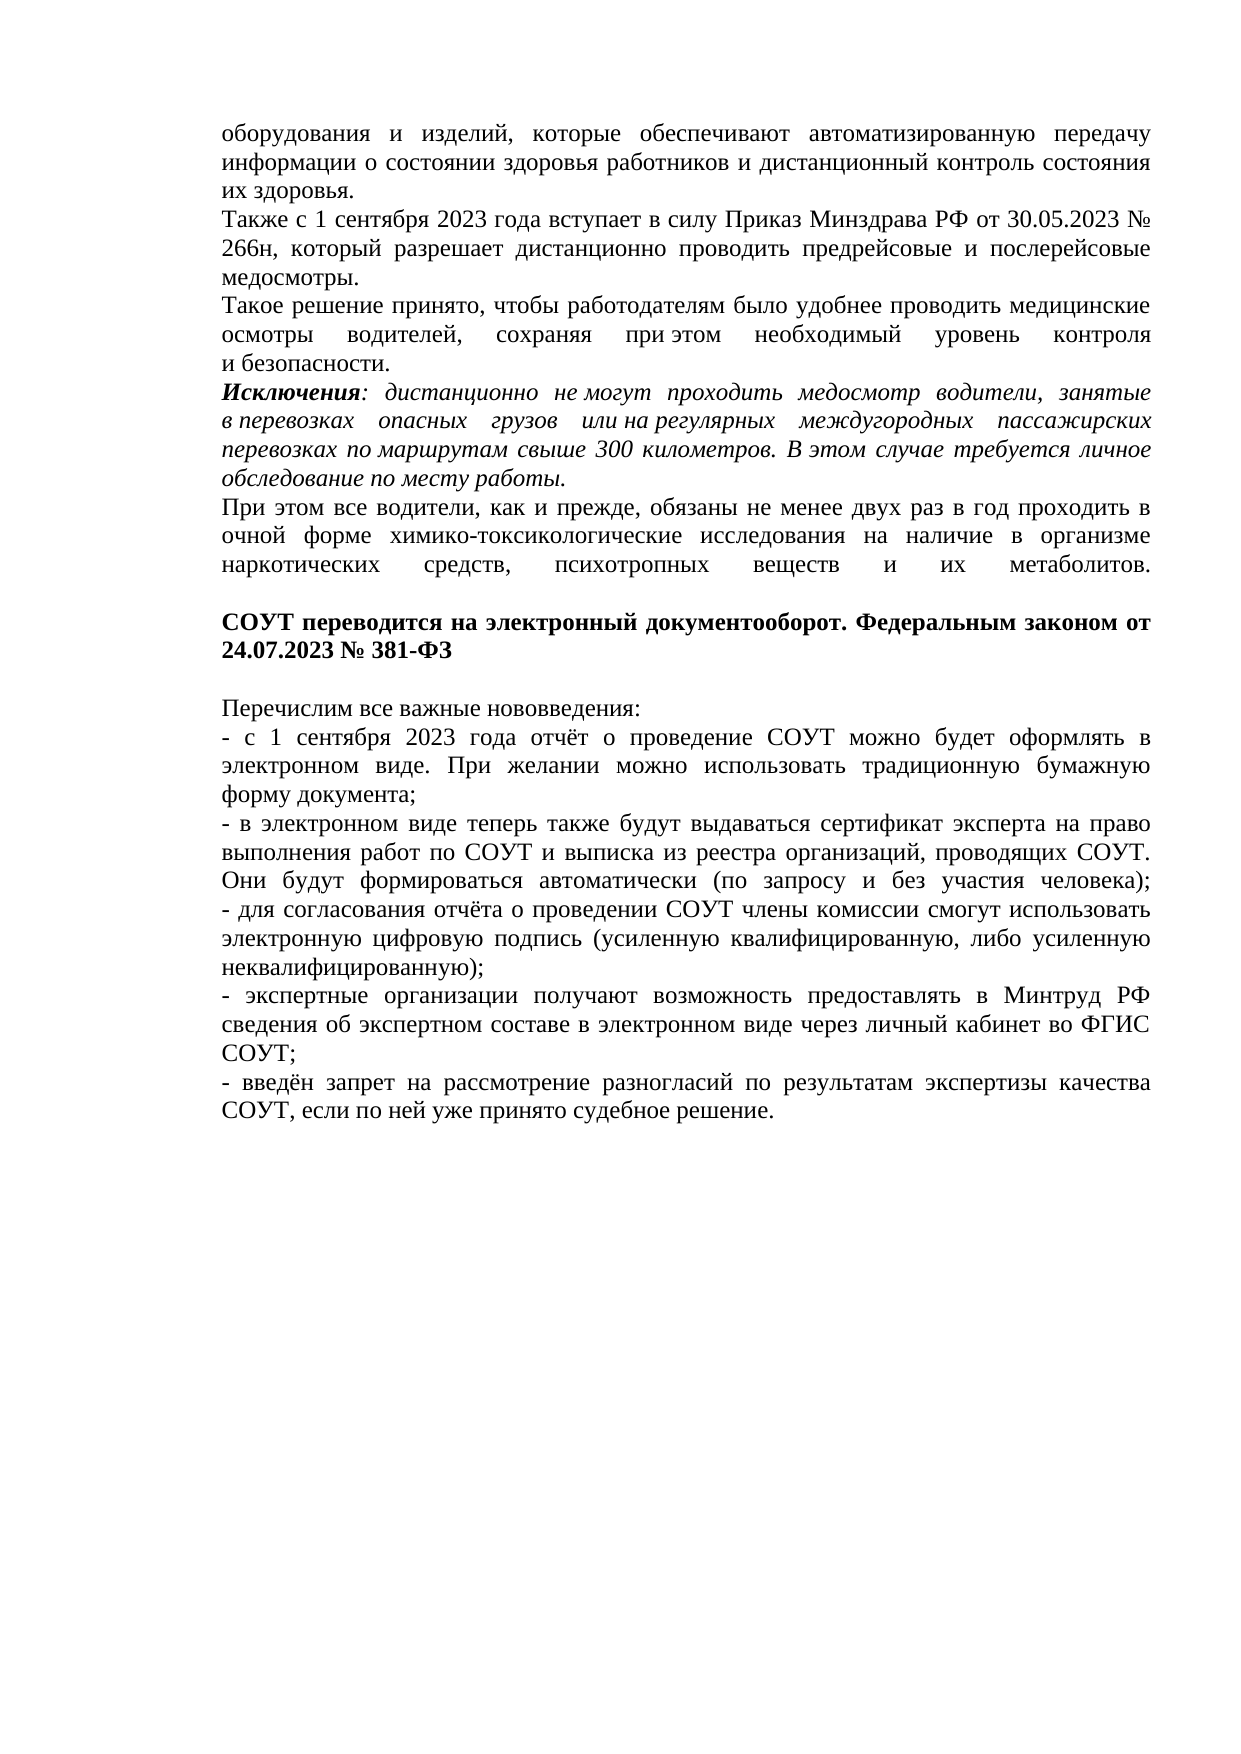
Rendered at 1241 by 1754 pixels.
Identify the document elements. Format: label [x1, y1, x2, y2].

text [221, 118, 1152, 1124]
